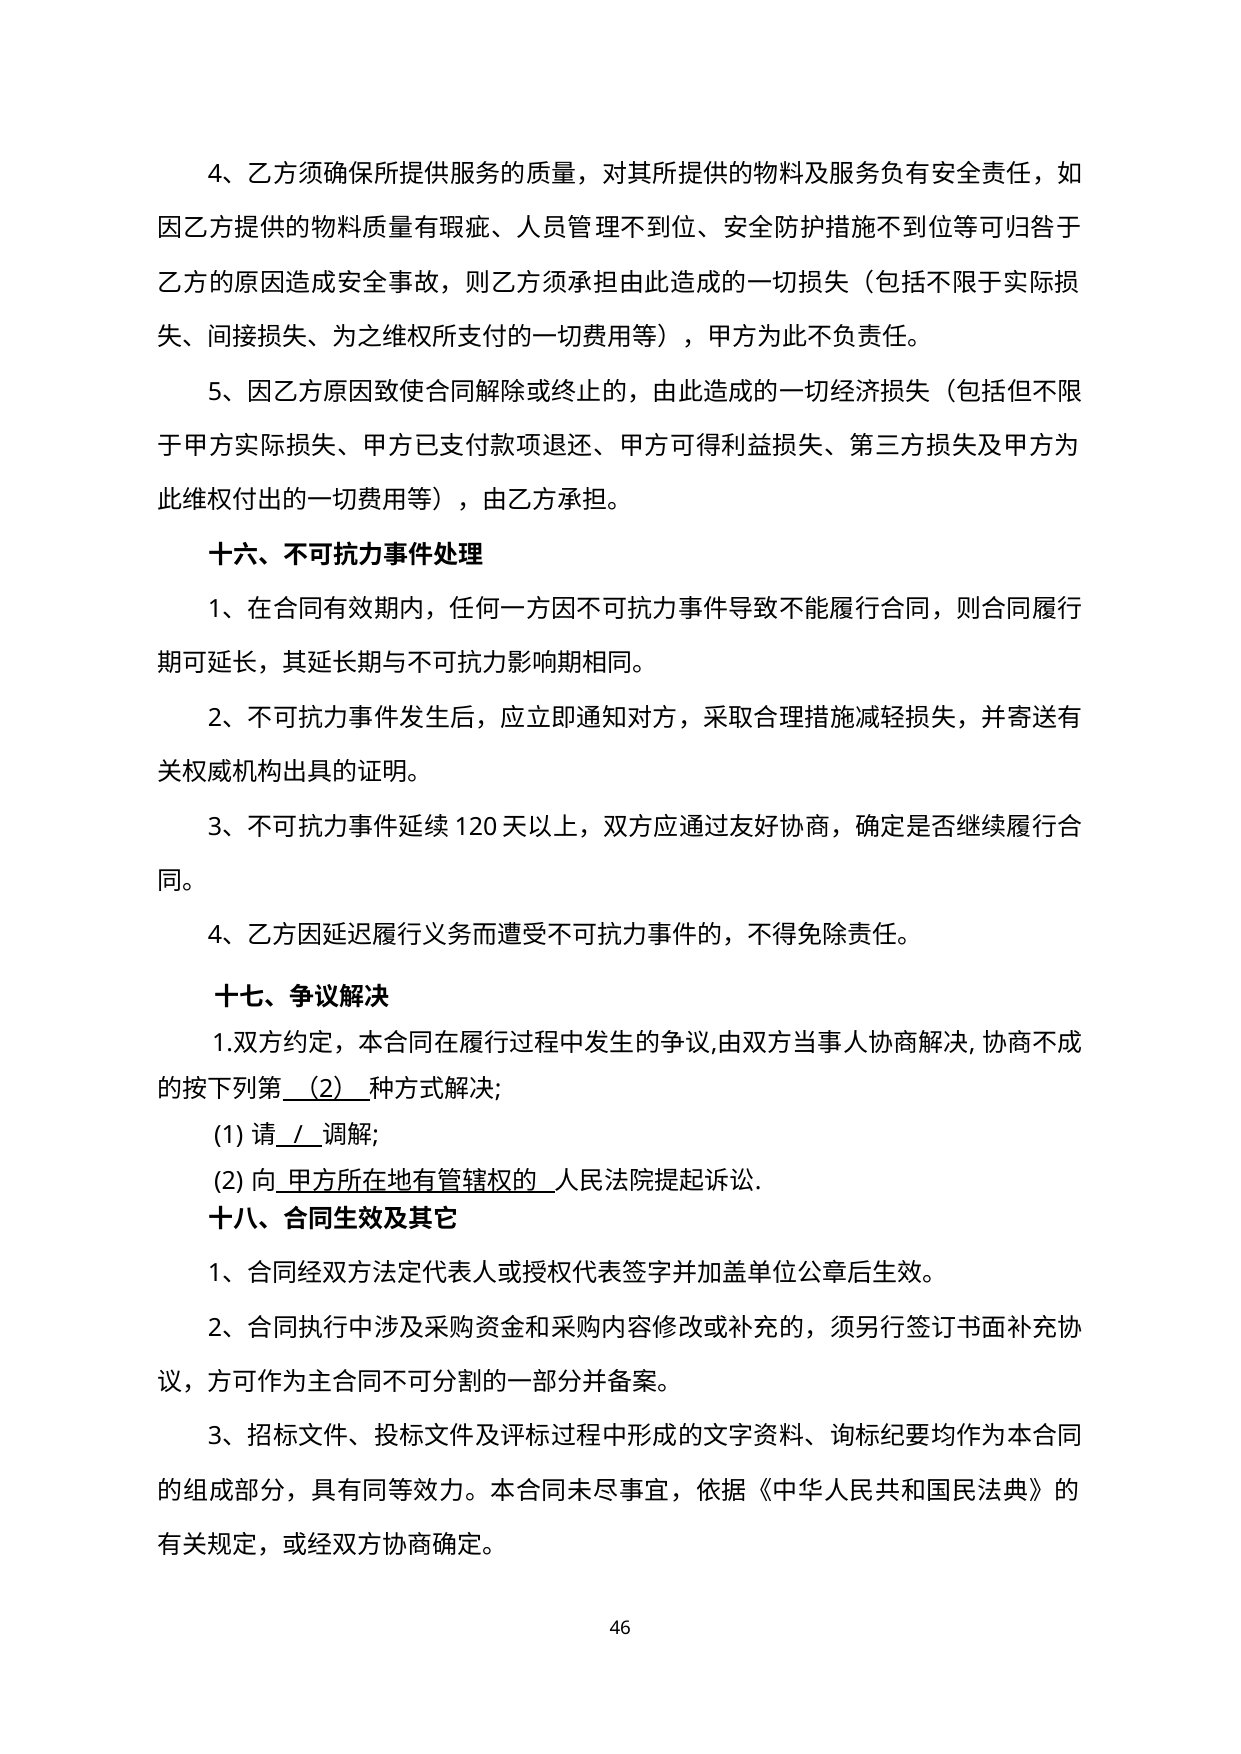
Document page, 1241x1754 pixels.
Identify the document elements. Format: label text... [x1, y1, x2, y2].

text 3、招标文件、投标文件及评标过程中形成的文字资料、询标纪要均作为本合同的组成部分，具有同等效力。本合同未尽事宜，依据《中华人民共和国民法典》的有关规定，或经双方协商确定。 [158, 1416, 1082, 1561]
text 4、乙方因延迟履行义务而遭受不可抗力事件的，不得免除责任。 [158, 915, 1082, 951]
text 3、不可抗力事件延续120天以上，双方应通过友好协商，确定是否继续履行合同。 [158, 806, 1082, 897]
text 5、因乙方原因致使合同解除或终止的，由此造成的一切经济损失（包括但不限于甲方实际损失、甲方已支付款项退还、甲方可得利益损失、第三方损失及甲方为此维权付出的一切费用等），由乙方承担。 [158, 371, 1082, 516]
text 十七、争议解决 [158, 969, 1082, 1015]
text 十八、合同生效及其它 [158, 1198, 1082, 1234]
text 十六、不可抗力事件处理 [158, 534, 1082, 570]
text 2、合同执行中涉及采购资金和采购内容修改或补充的，须另行签订书面补充协议，方可作为主合同不可分割的一部分并备案。 [158, 1307, 1082, 1398]
text 1、在合同有效期内，任何一方因不可抗力事件导致不能履行合同，则合同履行期可延长，其延长期与不可抗力影响期相同。 [158, 588, 1082, 679]
list 请 / 调解; [214, 1107, 1082, 1152]
text 1、合同经双方法定代表人或授权代表签字并加盖单位公章后生效。 [158, 1253, 1082, 1289]
text 1.双方约定，本合同在履行过程中发生的争议,由双方当事人协商解决, 协商不成的按下列第 （2） 种方式解决; [158, 1015, 1082, 1107]
list 向 甲方所在地有管辖权的 人民法院提起诉讼. [158, 1152, 1082, 1198]
text 2、不可抗力事件发生后，应立即通知对方，采取合理措施减轻损失，并寄送有关权威机构出具的证明。 [158, 697, 1082, 788]
text 4、乙方须确保所提供服务的质量，对其所提供的物料及服务负有安全责任，如因乙方提供的物料质量有瑕疵、人员管理不到位、安全防护措施不到位等可归咎于乙方的原因造成安全事故，则乙方须承担由此造成的一切损失（包括不限于实际损失、间接损失、为之维权所支付的一切费用等），甲方为此不负责任。 [158, 153, 1082, 353]
